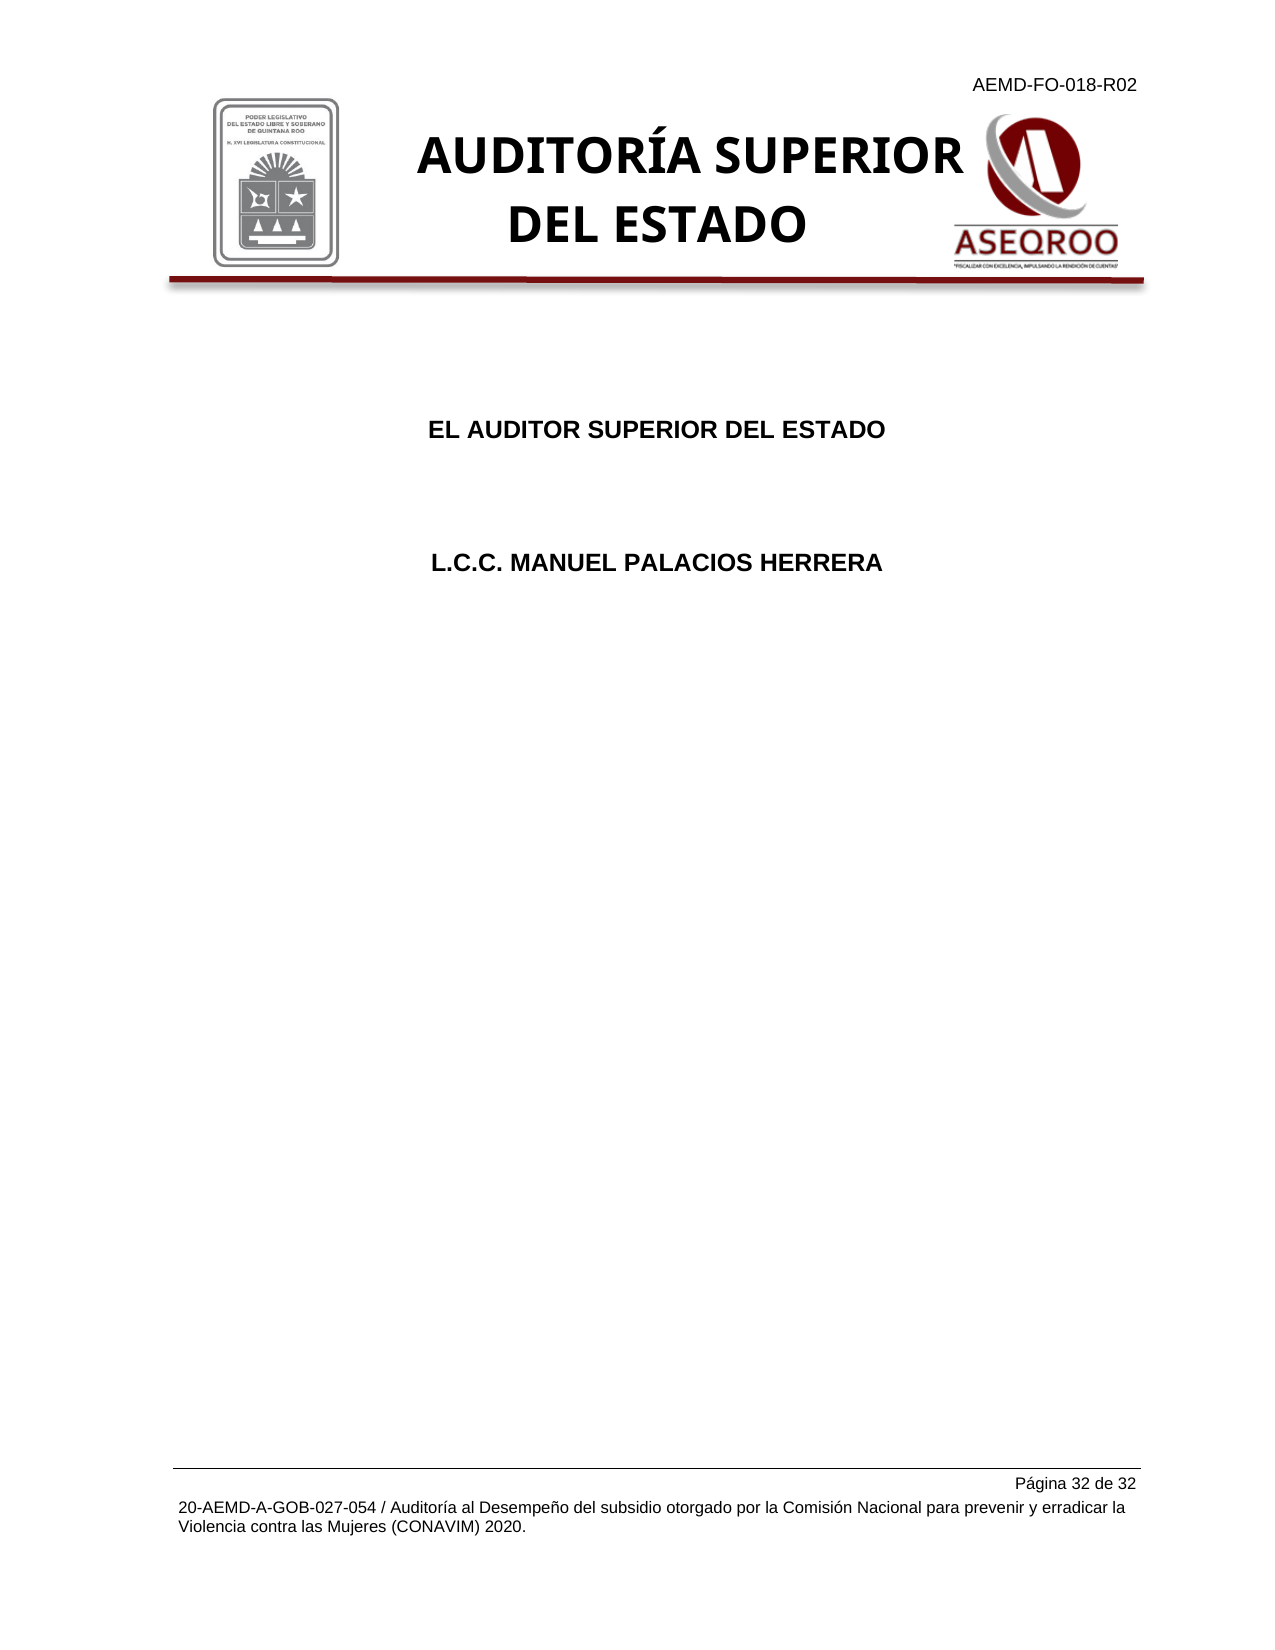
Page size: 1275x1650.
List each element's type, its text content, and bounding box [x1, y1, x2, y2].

picture [210, 95, 340, 268]
text EL AUDITOR SUPERIOR DEL ESTADO [177, 416, 1137, 444]
picture [954, 114, 1118, 269]
text L.C.C. MANUEL PALACIOS HERRERA [177, 548, 1137, 576]
